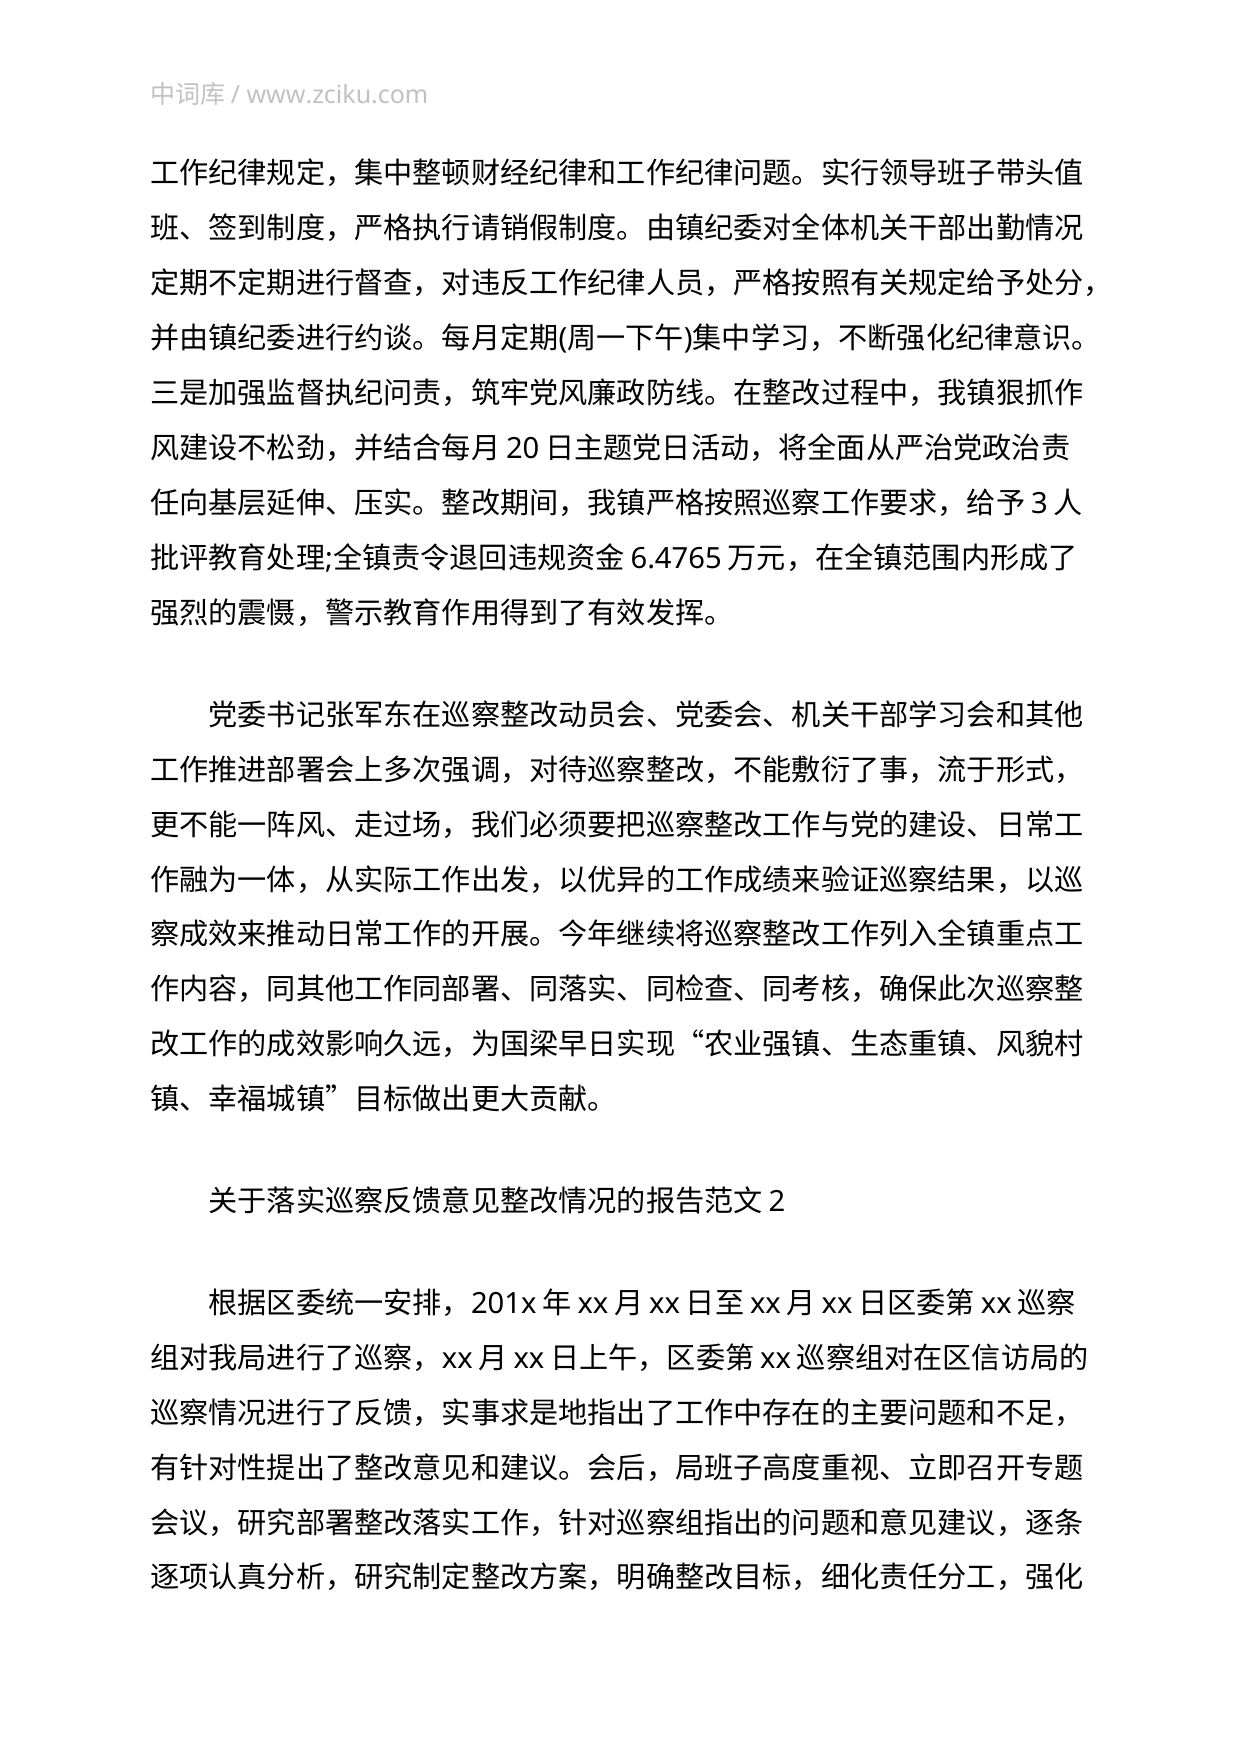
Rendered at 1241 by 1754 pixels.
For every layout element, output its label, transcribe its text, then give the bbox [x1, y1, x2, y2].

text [150, 150, 1090, 632]
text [150, 1279, 1090, 1596]
text 关于落实巡察反馈意见整改情况的报告范文2 [150, 1177, 1090, 1220]
text 党委书记张军东在巡察整改动员会、党委会、机关干部学习会和其他工作推进部署会上多次强调，对待巡察整改，不能敷衍了事，流于形式，更不能一阵风、走过场，我们必须要把巡察整改工作与党的建设、日常工作融为一体，从实际工作出发，以优异的工作成绩来验证巡察结果，以巡察成效来推动日常工作的开展。今年继续将巡察整改工作列入全镇重点工作内容，同其他工作同部署、同落实、同检查、同考核，确保此次巡察整改工作的成效影响久远，为国梁早日实现“农业强镇、生态重镇、风貌村镇、幸福城镇”目标做出更大贡献。 [150, 691, 1090, 1118]
